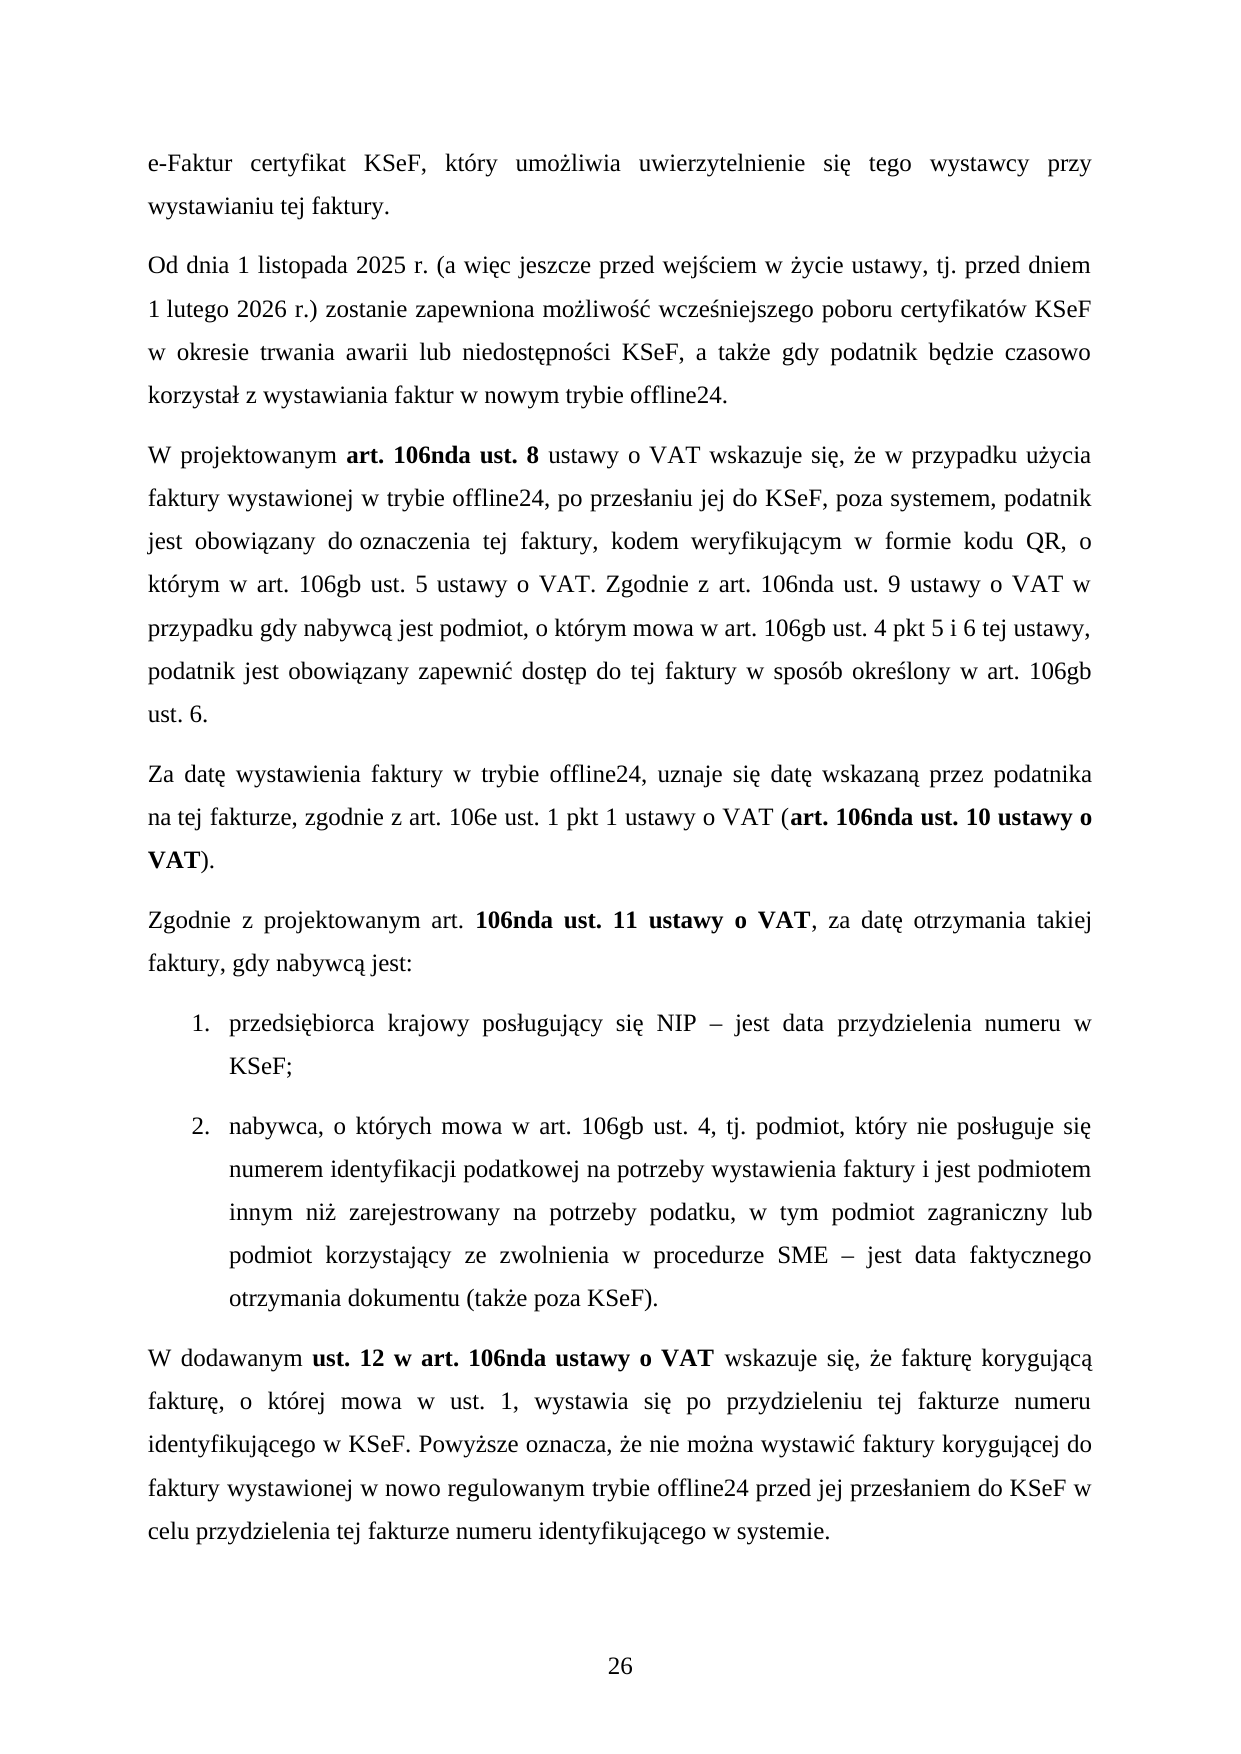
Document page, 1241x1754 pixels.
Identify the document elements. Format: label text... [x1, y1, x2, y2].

text W projektowanym art. 106nda ust. 8 ustawy o VAT wskazuje się, że w przypadku użycia faktury wystawionej w trybie offline24, po przesłaniu jej do KSeF, poza systemem, podatnik jest obowiązany do oznaczenia tej faktury, kodem weryfikującym w formie kodu QR, o którym w art. 106gb ust. 5 ustawy o VAT. Zgodnie z art. 106nda ust. 9 ustawy o VAT w przypadku gdy nabywcą jest podmiot, o którym mowa w art. 106gb ust. 4 pkt 5 i 6 tej ustawy, podatnik jest obowiązany zapewnić dostęp do tej faktury w sposób określony w art. 106gb ust. 6. [148, 440, 1093, 728]
text Zgodnie z projektowanym art. 106nda ust. 11 ustawy o VAT, za datę otrzymania takiej faktury, gdy nabywcą jest: [148, 905, 1093, 977]
text W dodawanym ust. 12 w art. 106nda ustawy o VAT wskazuje się, że fakturę korygującą fakturę, o której mowa w ust. 1, wystawia się po przydzieleniu tej fakturze numeru identyfikującego w KSeF. Powyższe oznacza, że nie można wystawić faktury korygującej do faktury wystawionej w nowo regulowanym trybie offline24 przed jej przesłaniem do KSeF w celu przydzielenia tej fakturze numeru identyfikującego w systemie. [148, 1343, 1093, 1544]
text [148, 148, 1093, 219]
list przedsiębiorca krajowy posługujący się NIP – jest data przydzielenia numeru w KSeF; [191, 1008, 1093, 1080]
text Od dnia 1 listopada 2025 r. (a więc jeszcze przed wejściem w życie ustawy, tj. przed dniem 1 lutego 2026 r.) zostanie zapewniona możliwość wcześniejszego poboru certyfikatów KSeF w okresie trwania awarii lub niedostępności KSeF, a także gdy podatnik będzie czasowo korzystał z wystawiania faktur w nowym trybie offline24. [148, 251, 1093, 409]
text Za datę wystawienia faktury w trybie offline24, uznaje się datę wskazaną przez podatnika na tej fakturze, zgodnie z art. 106e ust. 1 pkt 1 ustawy o VAT (art. 106nda ust. 10 ustawy o VAT). [148, 759, 1093, 874]
list nabywca, o których mowa w art. 106gb ust. 4, tj. podmiot, który nie posługuje się numerem identyfikacji podatkowej na potrzeby wystawienia faktury i jest podmiotem innym niż zarejestrowany na potrzeby podatku, w tym podmiot zagraniczny lub podmiot korzystający ze zwolnienia w procedurze SME – jest data faktycznego otrzymania dokumentu (także poza KSeF). [191, 1111, 1093, 1312]
